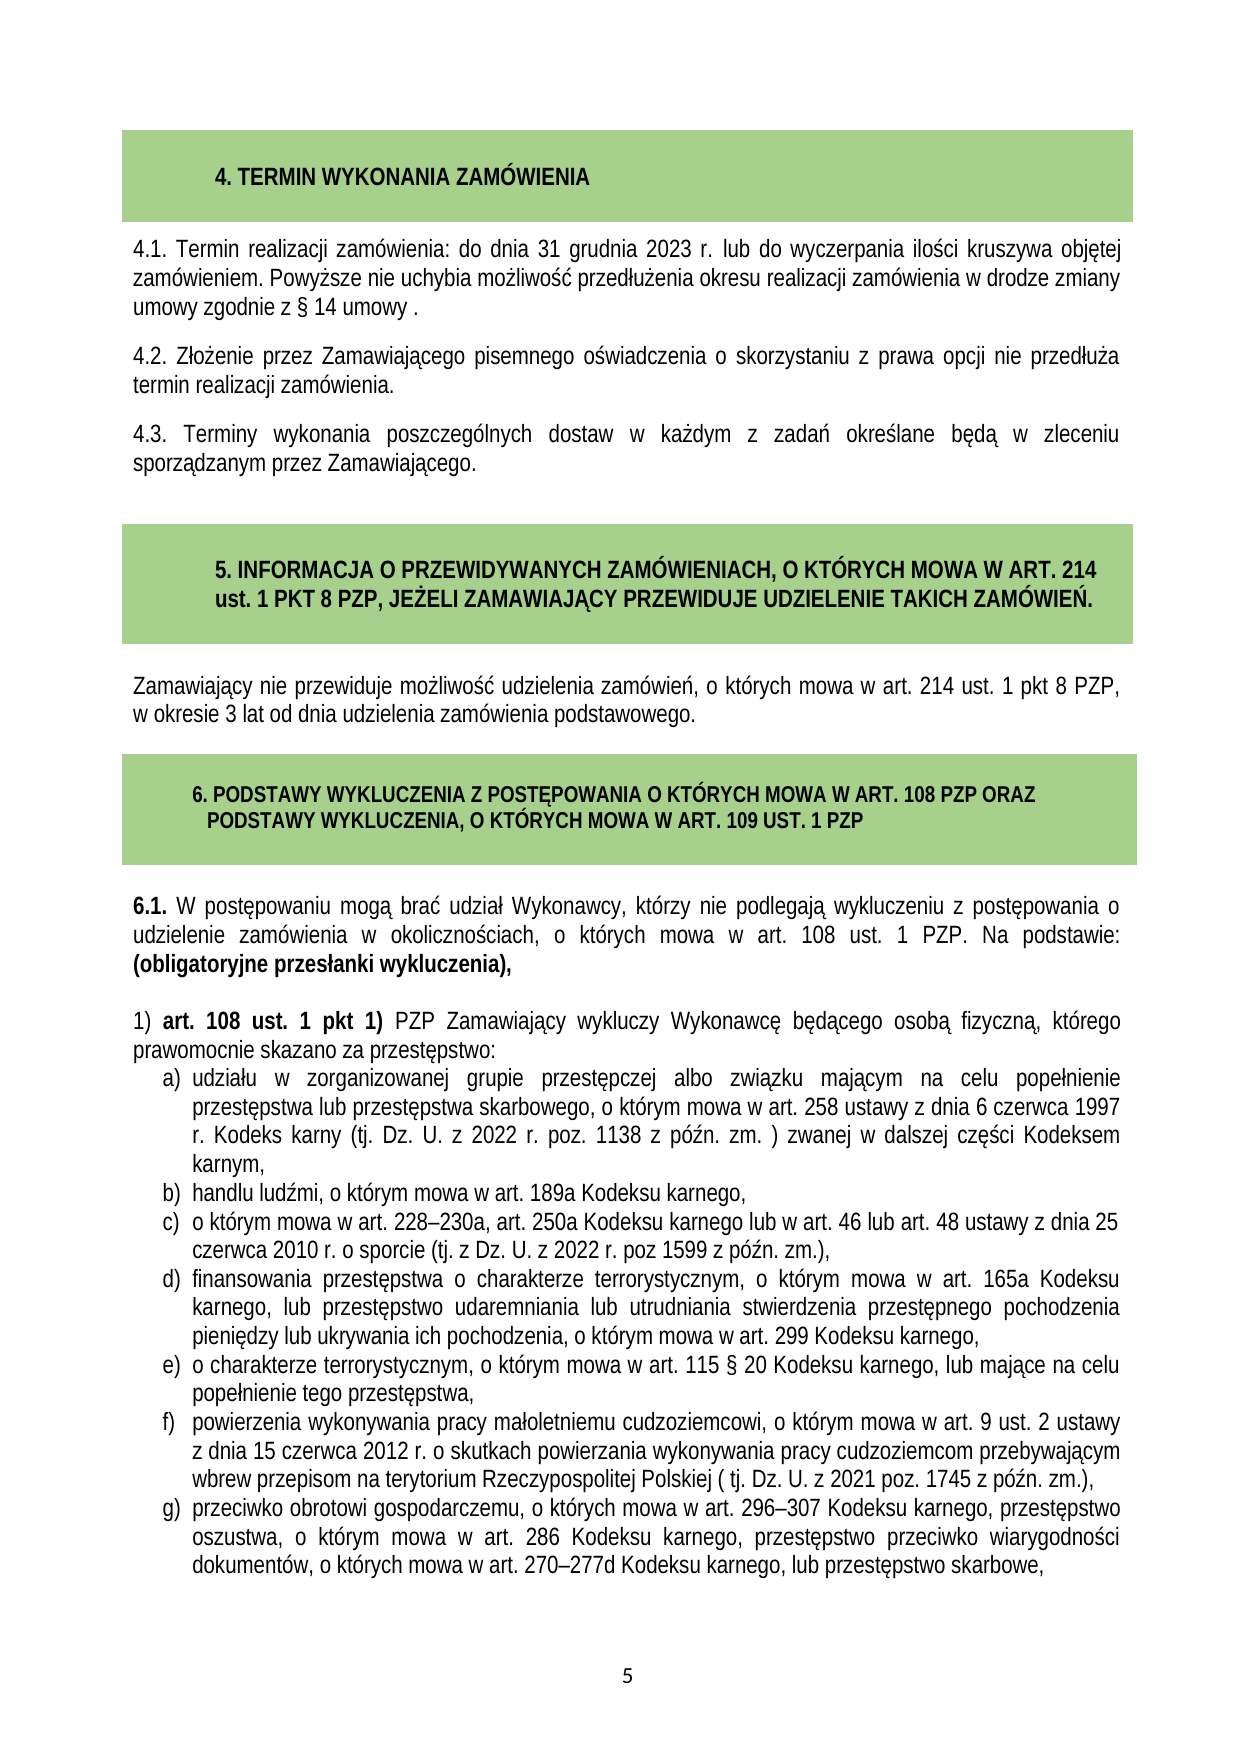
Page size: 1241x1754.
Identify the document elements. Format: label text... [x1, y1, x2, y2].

list udziału w zorganizowanej grupie przestępczej albo związku mającym na celu popełnienie przestępstwa lub przestępstwa skarbowego, o którym mowa w art. 258 ustawy z dnia 6 czerwca 1997 r. Kodeks karny (tj. Dz. U. z 2022 r. poz. 1138 z późn. zm. ) zwanej w dalszej części Kodeksem karnym, [162, 1063, 1122, 1178]
list powierzenia wykonywania pracy małoletniemu cudzoziemcowi, o którym mowa w art. 9 ust. 2 ustawy z dnia 15 czerwca 2012 r. o skutkach powierzania wykonywania pracy cudzoziemcom przebywającym wbrew przepisom na terytorium Rzeczypospolitej Polskiej ( tj. Dz. U. z 2021 poz. 1745 z późn. zm.), [162, 1407, 1122, 1493]
text 4.3. Terminy wykonania poszczególnych dostaw w każdym z zadań określane będą w zleceniu sporządzanym przez Zamawiającego. [133, 419, 1122, 476]
list o którym mowa w art. 228–230a, art. 250a Kodeksu karnego lub w art. 46 lub art. 48 ustawy z dnia 25 czerwca 2010 r. o sporcie (tj. z Dz. U. z 2022 r. poz 1599 z późn. zm.), [162, 1206, 1122, 1264]
text 4.1. Termin realizacji zamówienia: do dnia 31 grudnia 2023 r. lub do wyczerpania ilości kruszywa objętej zamówieniem. Powyższe nie uchybia możliwość przedłużenia okresu realizacji zamówienia w drodze zmiany umowy zgodnie z § 14 umowy . [133, 234, 1122, 320]
list o charakterze terrorystycznym, o którym mowa w art. 115 § 20 Kodeksu karnego, lub mające na celu popełnienie tego przestępstwa, [162, 1350, 1122, 1407]
table_header 4. TERMIN WYKONANIA ZAMÓWIENIA [122, 130, 1133, 222]
table_header 6. PODSTAWY WYKLUCZENIA Z POSTĘPOWANIA O KTÓRYCH MOWA W ART. 108 PZP ORAZ PODSTAWY WYKLUCZENIA, O KTÓRYCH MOWA W ART. 109 UST. 1 PZP [122, 754, 1137, 865]
text 6.1. W postępowaniu mogą brać udział Wykonawcy, którzy nie podlegają wykluczeniu z postępowania o udzielenie zamówienia w okolicznościach, o których mowa w art. 108 ust. 1 PZP. Na podstawie: (obligatoryjne przesłanki wykluczenia), [133, 891, 1122, 977]
list finansowania przestępstwa o charakterze terrorystycznym, o którym mowa w art. 165a Kodeksu karnego, lub przestępstwo udaremniania lub utrudniania stwierdzenia przestępnego pochodzenia pieniędzy lub ukrywania ich pochodzenia, o którym mowa w art. 299 Kodeksu karnego, [162, 1264, 1122, 1350]
list handlu ludźmi, o którym mowa w art. 189a Kodeksu karnego, [162, 1178, 1122, 1206]
text Zamawiający nie przewiduje możliwość udzielenia zamówień, o których mowa w art. 214 ust. 1 pkt 8 PZP, w okresie 3 lat od dnia udzielenia zamówienia podstawowego. [133, 671, 1122, 728]
text 1) art. 108 ust. 1 pkt 1) PZP Zamawiający wykluczy Wykonawcę będącego osobą fizyczną, którego prawomocnie skazano za przestępstwo: [133, 1006, 1122, 1063]
table_header 5. INFORMACJA O PRZEWIDYWANYCH ZAMÓWIENIACH, O KTÓRYCH MOWA W ART. 214 ust. 1 PKT 8 PZP, JEŻELI ZAMAWIAJĄCY PRZEWIDUJE UDZIELENIE TAKICH ZAMÓWIEŃ. [122, 524, 1133, 644]
text 4.2. Złożenie przez Zamawiającego pisemnego oświadczenia o skorzystaniu z prawa opcji nie przedłuża termin realizacji zamówienia. [133, 341, 1122, 398]
list przeciwko obrotowi gospodarczemu, o których mowa w art. 296–307 Kodeksu karnego, przestępstwo oszustwa, o którym mowa w art. 286 Kodeksu karnego, przestępstwo przeciwko wiarygodności dokumentów, o których mowa w art. 270–277d Kodeksu karnego, lub przestępstwo skarbowe, [162, 1493, 1122, 1579]
